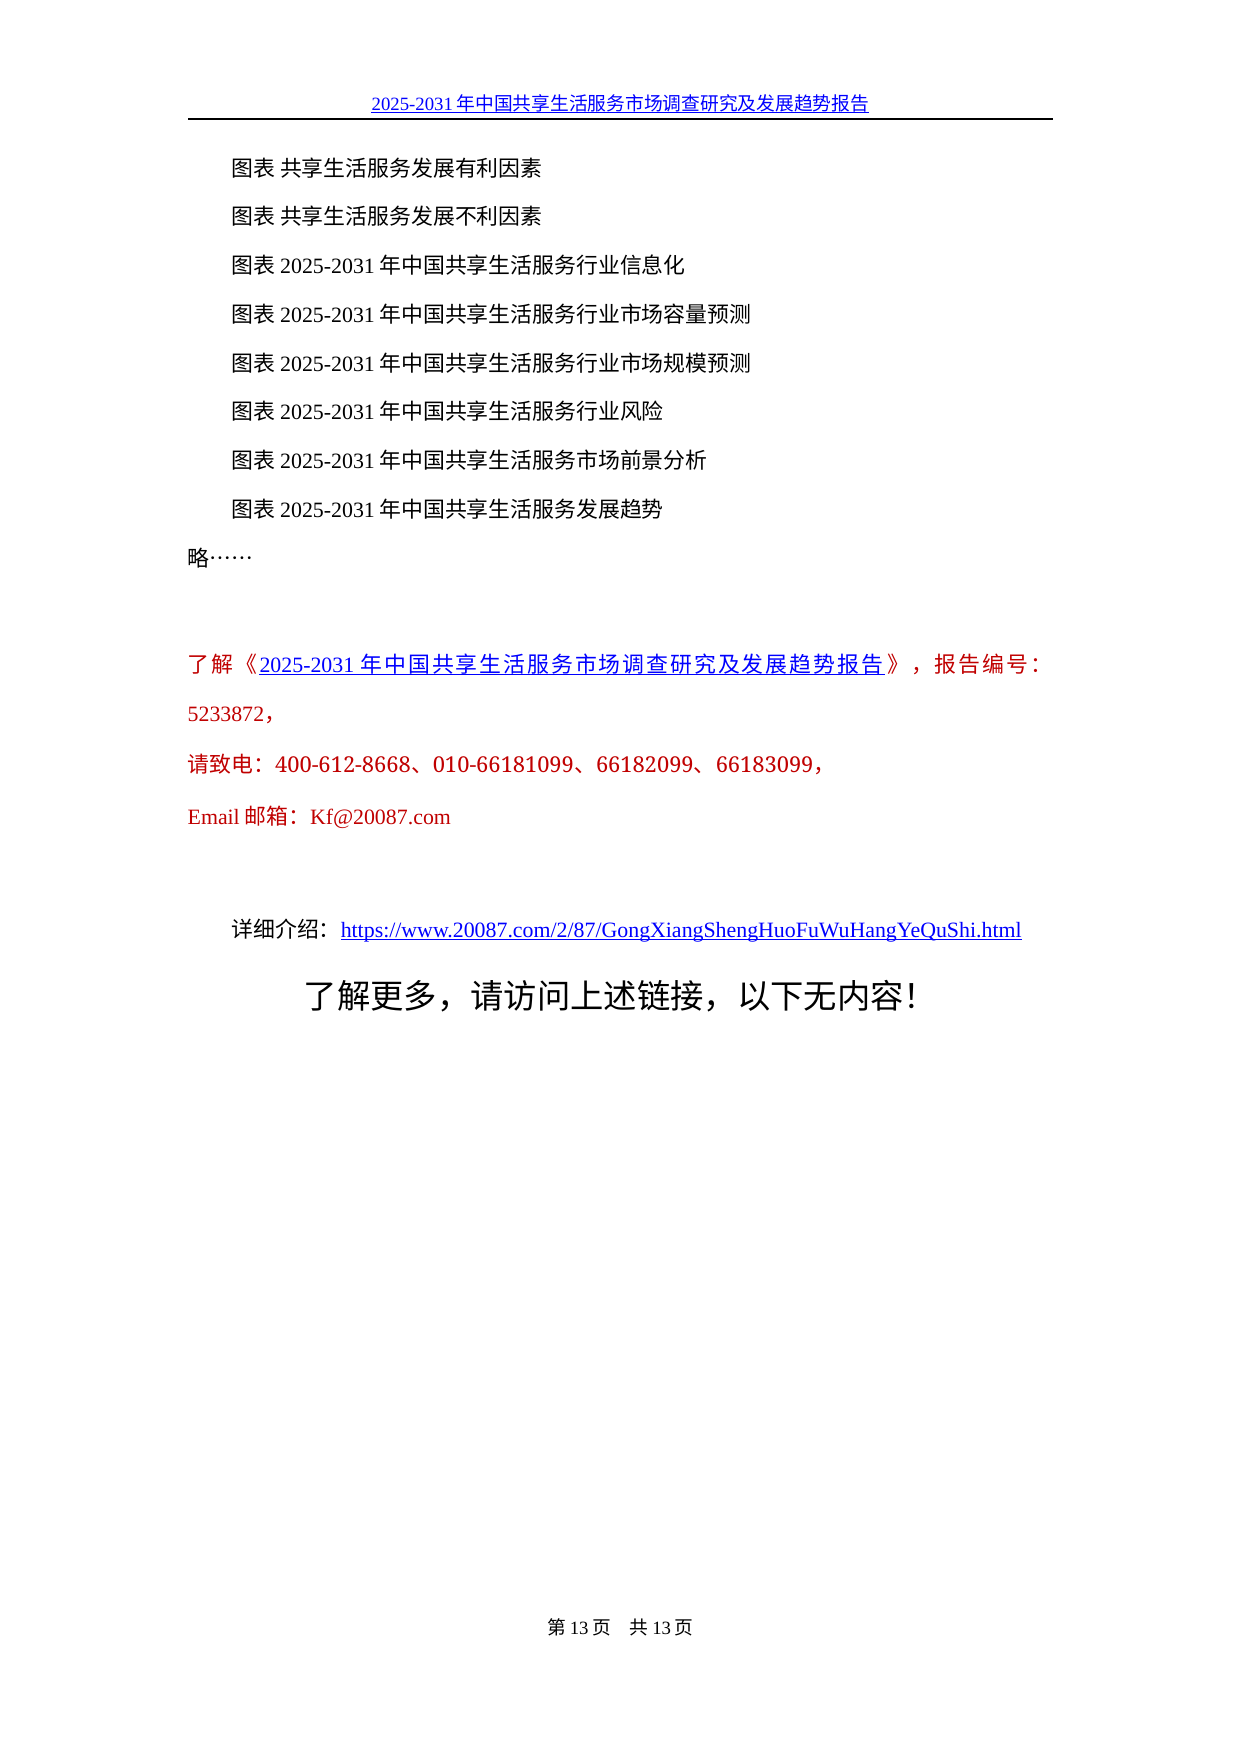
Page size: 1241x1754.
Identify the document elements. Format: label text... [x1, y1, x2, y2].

title 了解更多，请访问上述链接，以下无内容！ [187, 961, 1053, 1026]
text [187, 150, 1053, 573]
text Email邮箱：Kf@20087.com [187, 798, 1053, 831]
text 了解《2025-2031年中国共享生活服务市场调查研究及发展趋势报告》，报告编号：5233872， [187, 647, 1053, 728]
text 详细介绍：https://www.20087.com/2/87/GongXiangShengHuoFuWuHangYeQuShi.html [187, 911, 1053, 944]
text 请致电：400-612-8668、010-66181099、66182099、66183099， [187, 747, 1053, 779]
